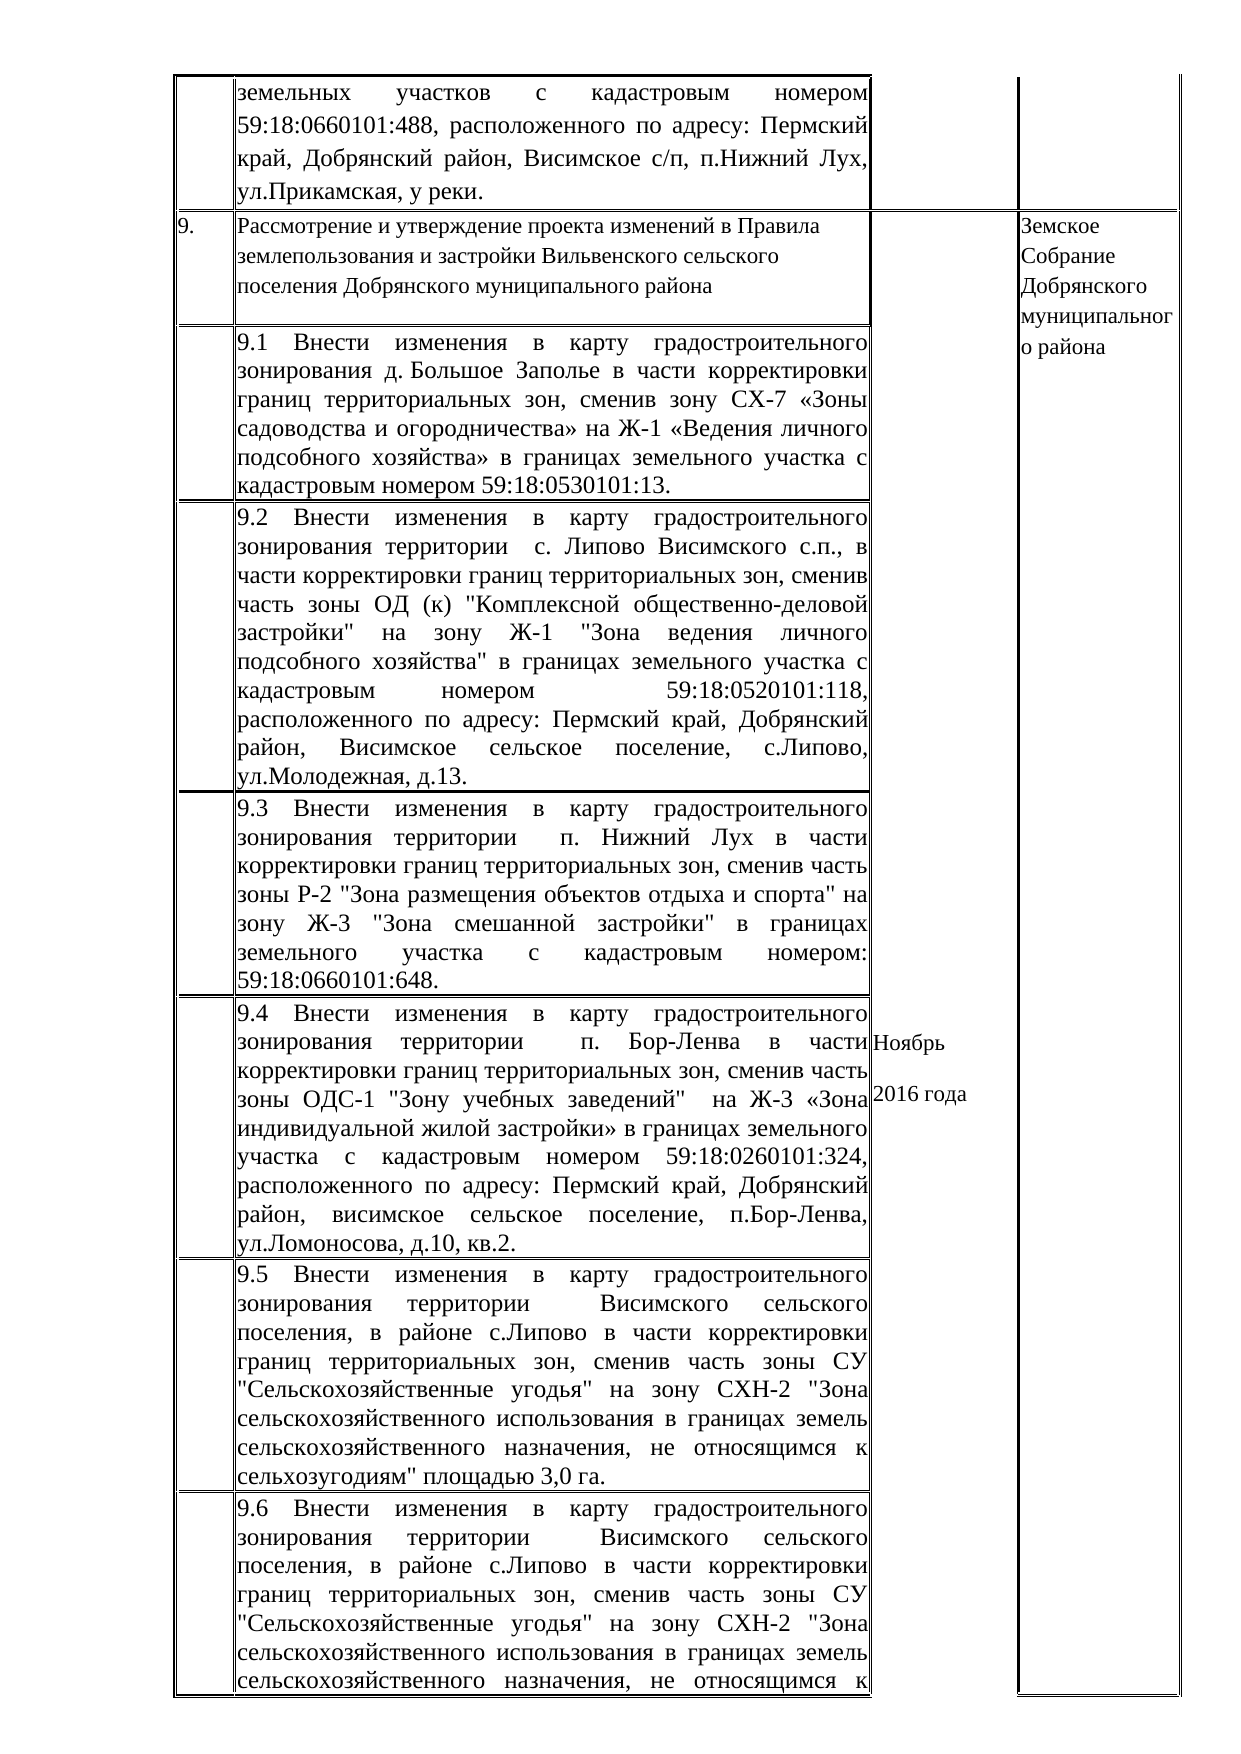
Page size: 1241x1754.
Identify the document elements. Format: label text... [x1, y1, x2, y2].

table_cell [177, 1256, 233, 1489]
table_cell Земское Собрание Добрянского муниципального района [1018, 209, 1180, 1694]
table_cell [177, 994, 233, 1256]
table_cell [177, 790, 233, 994]
table_cell 9.4 Внести изменения в карту градостроительного зонирования территории п. Бор-Ленва в части корректировки границ территориальных зон, сменив часть зоны ОДС-1 "Зону учебных заведений" на Ж-3 «Зона индивидуальной жилой застройки» в границах земельного участка с кадастровым номером 59:18:0260101:324, расположенного по адресу: Пермский край, Добрянский район, висимское сельское поселение, п.Бор-Ленва, ул.Ломоносова, д.10, кв.2. [236, 998, 869, 1256]
table_cell 9.3 Внести изменения в карту градостроительного зонирования территории п. Нижний Лух в части корректировки границ территориальных зон, сменив часть зоны Р-2 "Зона размещения объектов отдыха и спорта" на зону Ж-3 "Зона смешанной застройки" в границах земельного участка с кадастровым номером: 59:18:0660101:648. [236, 793, 869, 994]
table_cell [235, 77, 870, 209]
table_cell 9.1 Внести изменения в карту градостроительного зонирования д. Большое Заполье в части корректировки границ территориальных зон, сменив зону СХ-7 «Зоны садоводства и огородничества» на Ж-1 «Ведения личного подсобного хозяйства» в границах земельного участка с кадастровым номером 59:18:0530101:13. [236, 327, 869, 499]
table_cell [177, 77, 234, 209]
table_cell 9. [175, 209, 234, 323]
table_cell [177, 324, 233, 499]
table_cell Ноябрь 2016 года [872, 212, 1017, 1694]
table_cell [235, 1493, 870, 1694]
table_cell [177, 499, 233, 790]
table_cell [177, 1490, 234, 1694]
table_cell 9.5 Внести изменения в карту градостроительного зонирования территории Висимского сельского поселения, в районе с.Липово в части корректировки границ территориальных зон, сменив часть зоны СУ "Сельскохозяйственные угодья" на зону СХН-2 "Зона сельскохозяйственного использования в границах земель сельскохозяйственного назначения, не относящимся к сельхозугодиям" площадью 3,0 га. [236, 1260, 869, 1489]
table_cell Рассмотрение и утверждение проекта изменений в Правила землепользования и застройки Вильвенского сельского поселения Добрянского муниципального района [236, 212, 869, 323]
table_cell 9.2 Внести изменения в карту градостроительного зонирования территории с. Липово Висимского с.п., в части корректировки границ территориальных зон, сменив часть зоны ОД (к) "Комплексной общественно-деловой застройки" на зону Ж-1 "Зона ведения личного подсобного хозяйства" в границах земельного участка с кадастровым номером 59:18:0520101:118, расположенного по адресу: Пермский край, Добрянский район, Висимское сельское поселение, с.Липово, ул.Молодежная, д.13. [236, 503, 869, 790]
